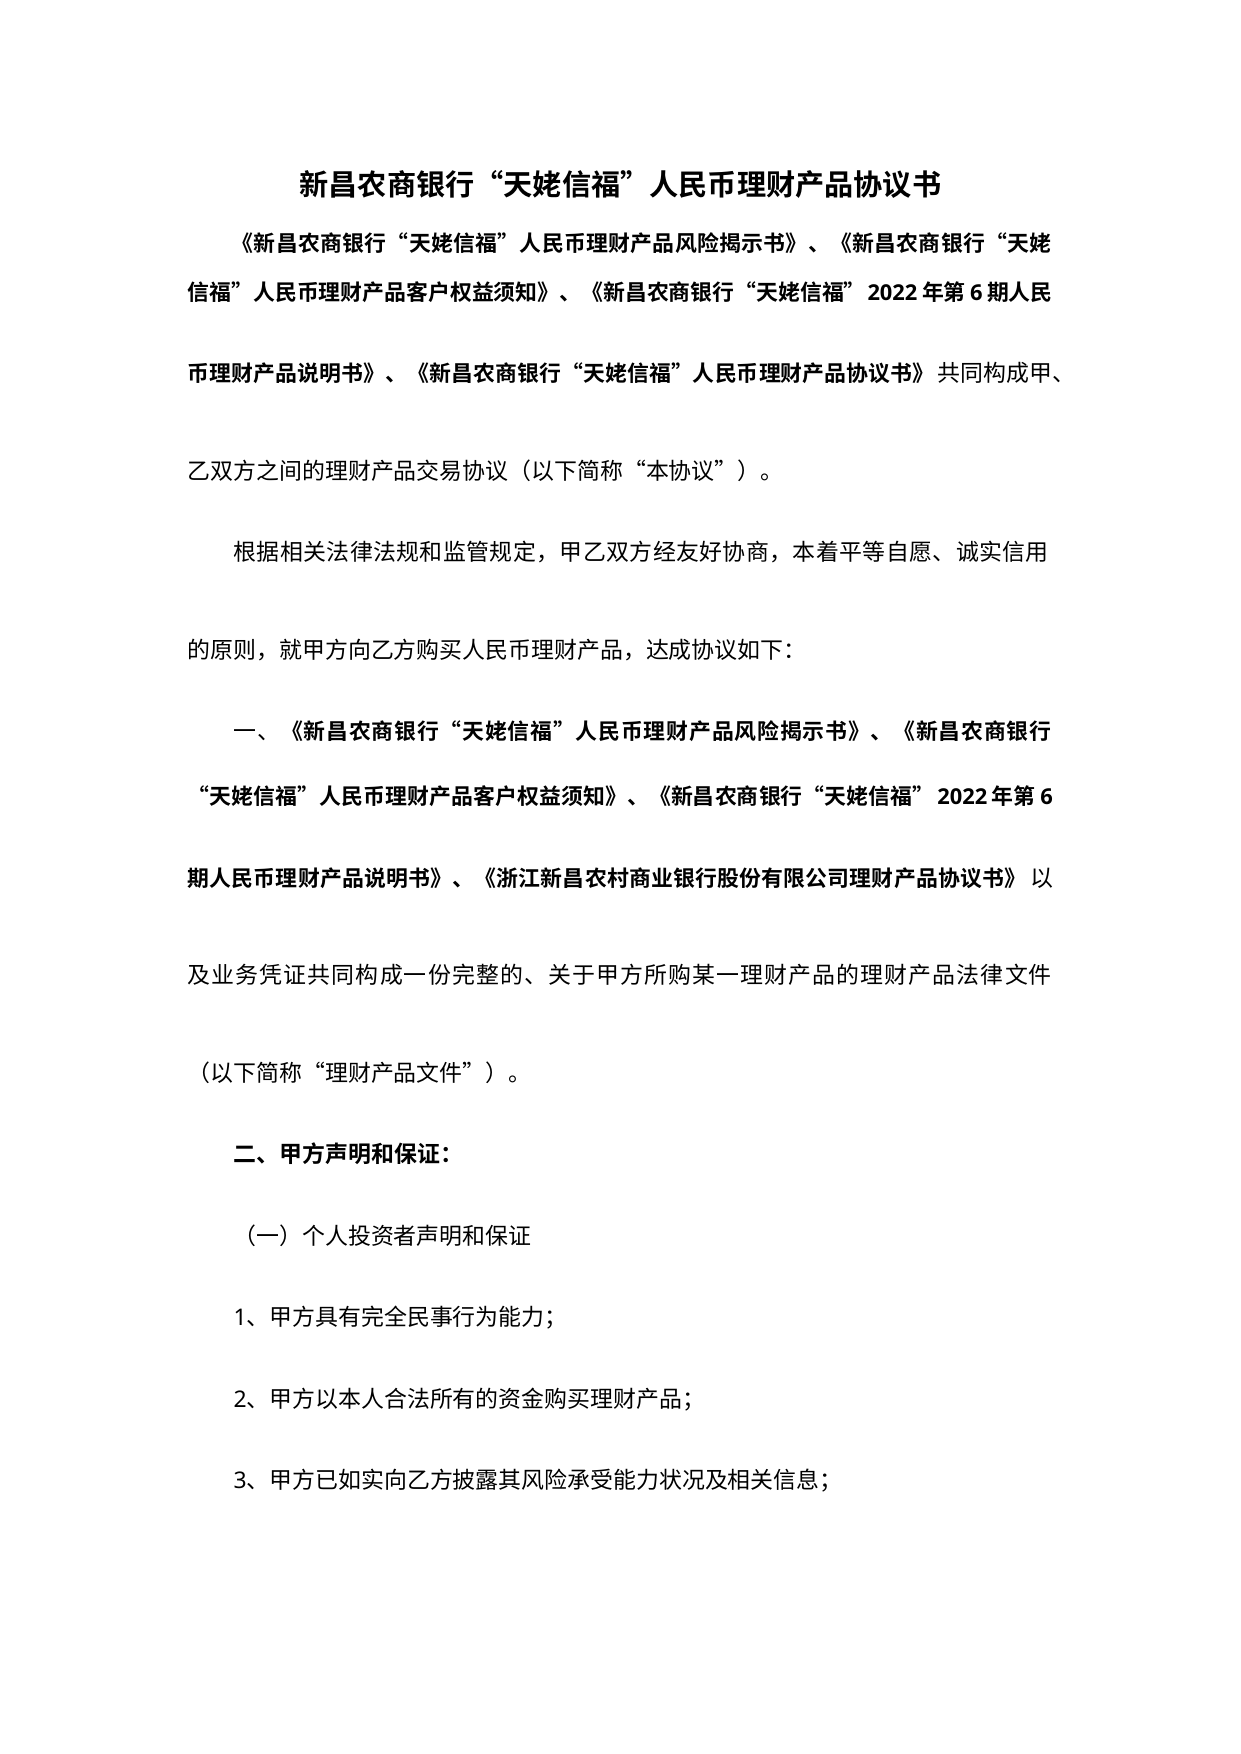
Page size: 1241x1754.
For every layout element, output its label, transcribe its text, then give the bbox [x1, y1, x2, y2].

text 一、《新昌农商银行“天姥信福”人民币理财产品风险揭示书》、《新昌农商银行“天姥信福”人民币理财产品客户权益须知》、《新昌农商银行“天姥信福”2022年第6期人民币理财产品说明书》、《浙江新昌农村商业银行股份有限公司理财产品协议书》以及业务凭证共同构成一份完整的、关于甲方所购某一理财产品的理财产品法律文件（以下简称“理财产品文件”）。 [187, 697, 1053, 1103]
text 《新昌农商银行“天姥信福”人民币理财产品风险揭示书》、《新昌农商银行“天姥信福”人民币理财产品客户权益须知》、《新昌农商银行“天姥信福”2022年第6期人民币理财产品说明书》、《新昌农商银行“天姥信福”人民币理财产品协议书》共同构成甲、乙双方之间的理财产品交易协议（以下简称“本协议”）。 [187, 225, 1053, 502]
text 3、甲方已如实向乙方披露其风险承受能力状况及相关信息； [187, 1447, 1053, 1512]
text 新昌农商银行“天姥信福”人民币理财产品协议书 [187, 162, 1053, 204]
text 二、甲方声明和保证： [187, 1120, 1053, 1185]
text 2、甲方以本人合法所有的资金购买理财产品； [187, 1365, 1053, 1430]
text 1、甲方具有完全民事行为能力； [187, 1283, 1053, 1348]
text （一）个人投资者声明和保证 [187, 1202, 1053, 1267]
text 根据相关法律法规和监管规定，甲乙双方经友好协商，本着平等自愿、诚实信用的原则，就甲方向乙方购买人民币理财产品，达成协议如下： [187, 518, 1053, 681]
